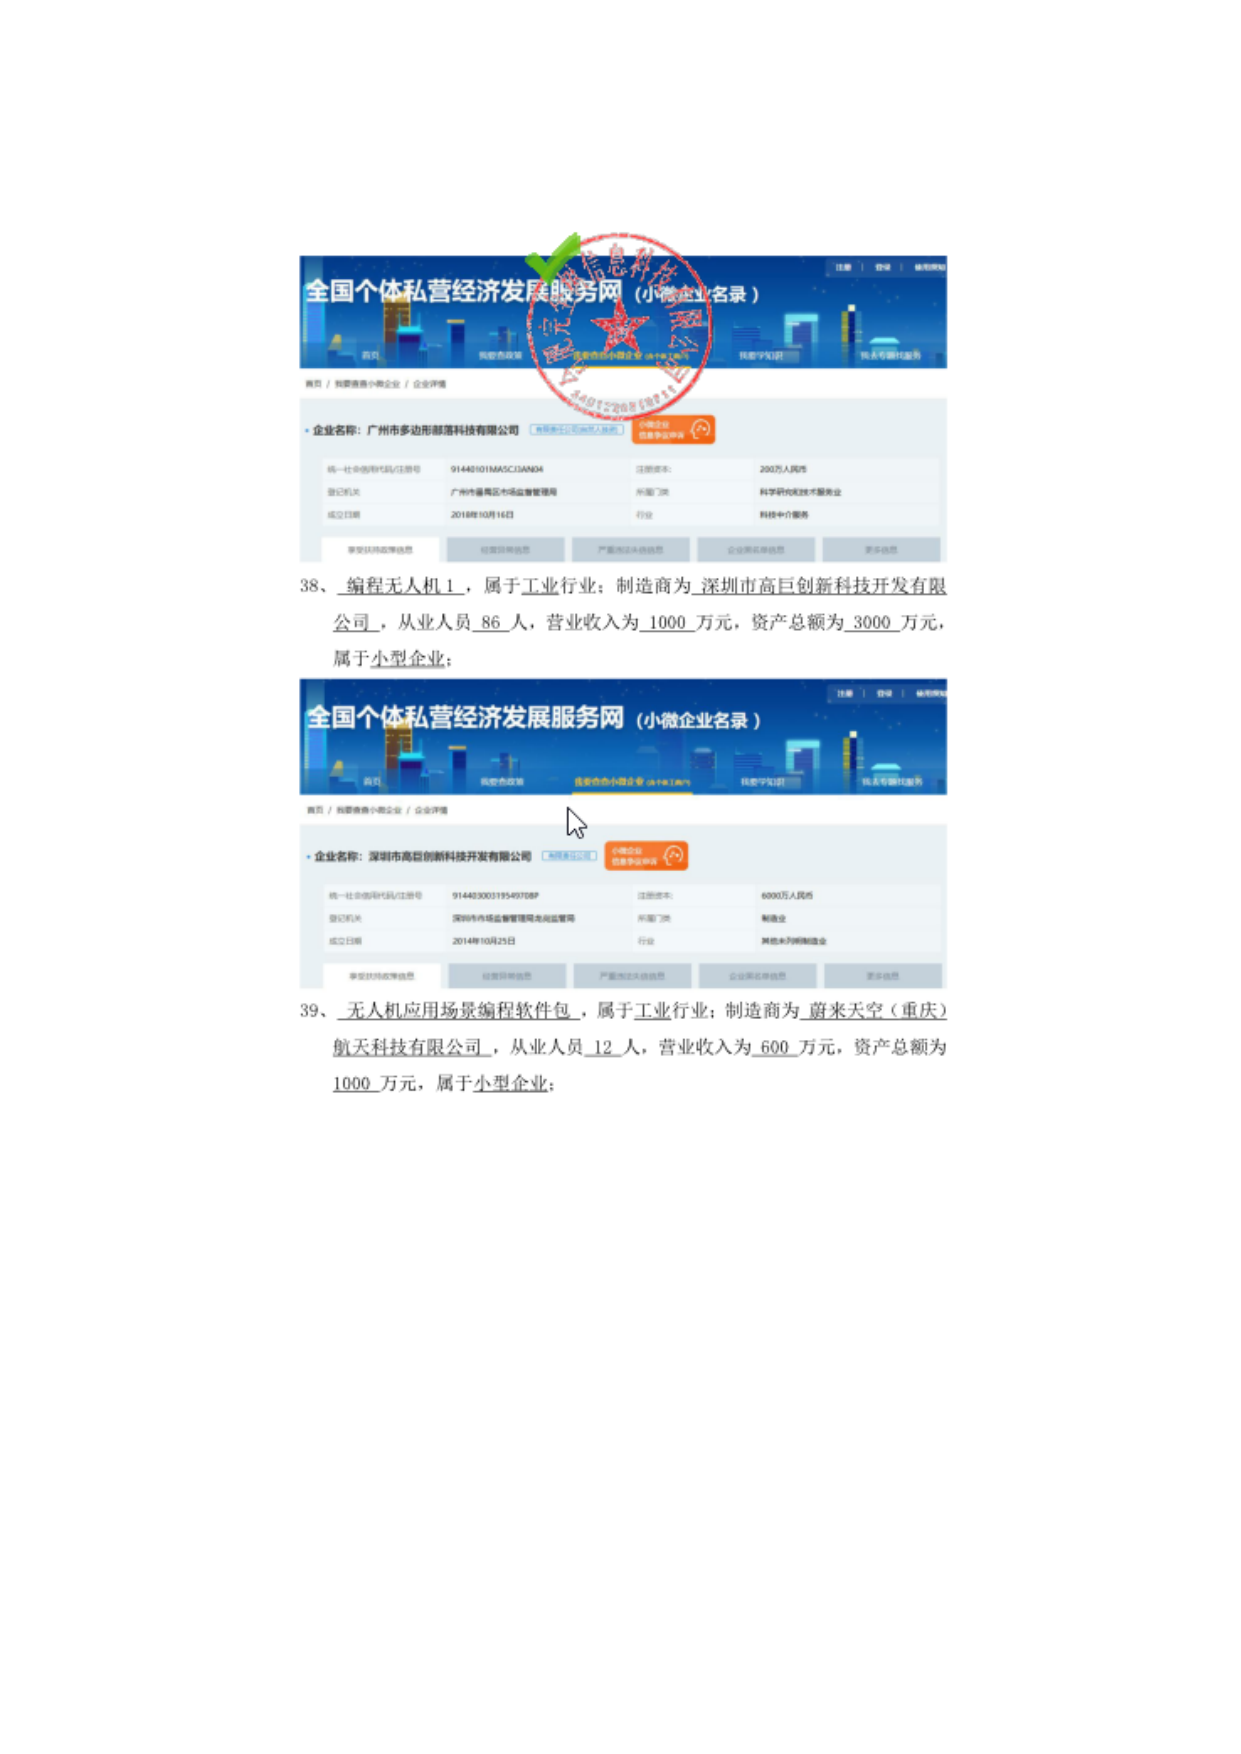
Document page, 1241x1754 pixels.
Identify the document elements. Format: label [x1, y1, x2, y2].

picture [187, 162, 1062, 1197]
